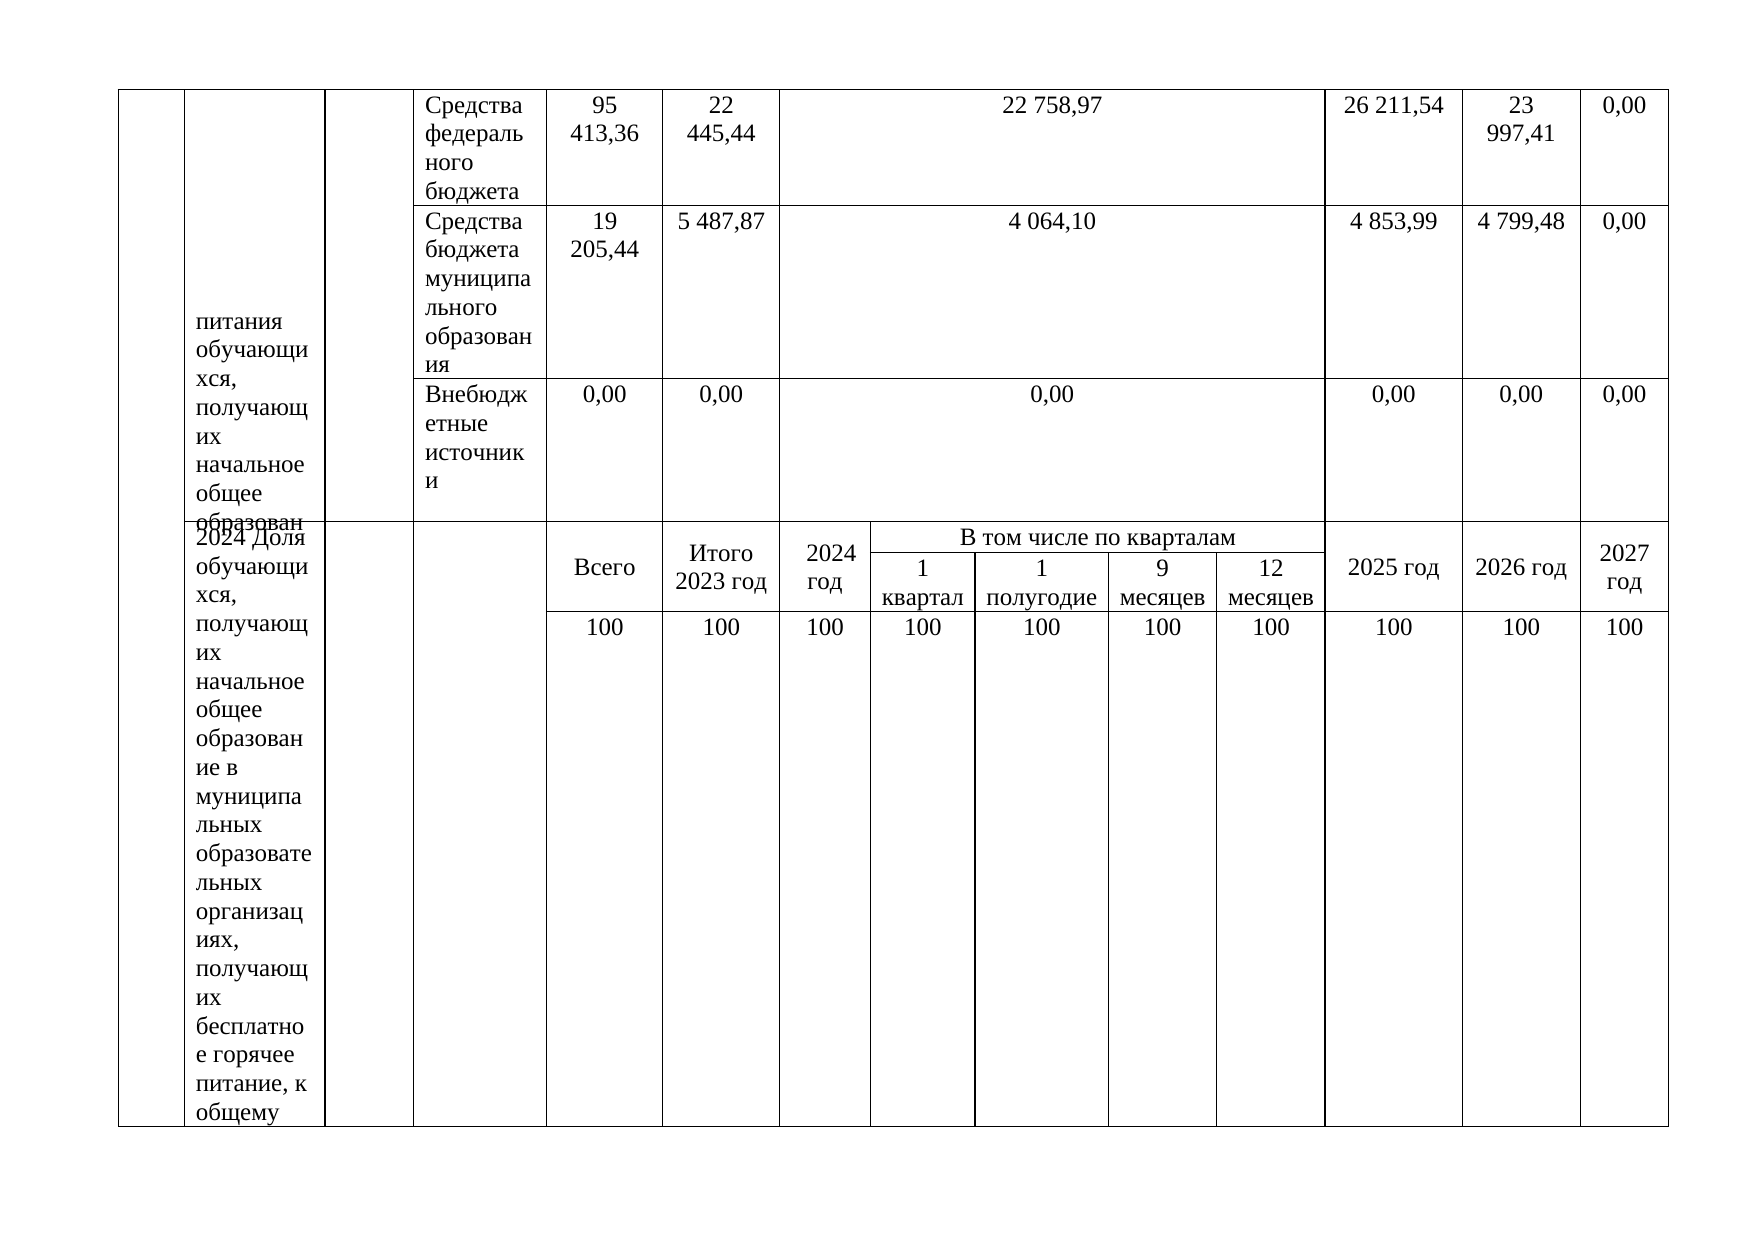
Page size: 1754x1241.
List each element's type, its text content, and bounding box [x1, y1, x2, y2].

table_cell 100 [871, 612, 974, 1126]
table_cell 100 [976, 612, 1108, 1126]
table_cell 23 997,41 [1463, 90, 1580, 205]
table_cell Всего [547, 522, 662, 611]
table_cell 100 [1326, 612, 1462, 1126]
table_cell 100 [1581, 612, 1668, 1126]
table_cell 2026 год [1463, 522, 1580, 611]
table_cell 0,00 [1326, 379, 1462, 521]
table_cell 4 853,99 [1326, 206, 1462, 378]
table_cell 0,00 [663, 379, 779, 521]
table_cell 0,00 [547, 379, 662, 521]
table_cell 2027 год [1581, 522, 1668, 611]
table_cell Средства бюджета муниципального образования [414, 206, 546, 378]
table_cell 2024 год [780, 522, 870, 611]
table_cell 100 [663, 612, 779, 1126]
table_cell 2024 Доля обучающихся, получающих начальное общее образование в муниципальных образовательных организациях, получающих бесплатное горячее питание, к общему количеству обучающихся, получающих начальное общее образование в муниципальных образовательных организациях [185, 522, 324, 1126]
table_cell 9 месяцев [1109, 553, 1216, 611]
table_cell 0,00 [780, 379, 1324, 521]
table_cell 100 [547, 612, 662, 1126]
table_cell 0,00 [1463, 379, 1580, 521]
table_cell 4 064,10 [780, 206, 1324, 378]
table_cell 0,00 [1581, 90, 1668, 205]
table_cell [326, 522, 413, 1126]
table_cell Итого 2023 год [663, 522, 779, 611]
table_cell 0,00 [1581, 206, 1668, 378]
table_cell 22 758,97 [780, 90, 1324, 205]
table_cell 100 [780, 612, 870, 1126]
table_cell 22 445,44 [663, 90, 779, 205]
table_cell В том числе по кварталам [871, 522, 1324, 552]
table_cell Средства федерального бюджета [414, 90, 546, 205]
table_cell 0,00 [1581, 379, 1668, 521]
table_cell 100 [1109, 612, 1216, 1126]
table_cell 5 487,87 [663, 206, 779, 378]
table_cell 95 413,36 [547, 90, 662, 205]
table_cell 19 205,44 [547, 206, 662, 378]
table_cell [414, 522, 546, 1126]
table_cell 12 месяцев [1217, 553, 1324, 611]
table_cell 2025 год [1326, 522, 1462, 611]
table_cell 4 799,48 [1463, 206, 1580, 378]
table_cell 100 [1217, 612, 1324, 1126]
table_cell 1 полугодие [976, 553, 1108, 611]
table_cell Внебюджетные источники [414, 379, 546, 521]
table_cell 26 211,54 [1326, 90, 1462, 205]
table_cell 1 квартал [871, 553, 974, 611]
table_cell 100 [1463, 612, 1580, 1126]
